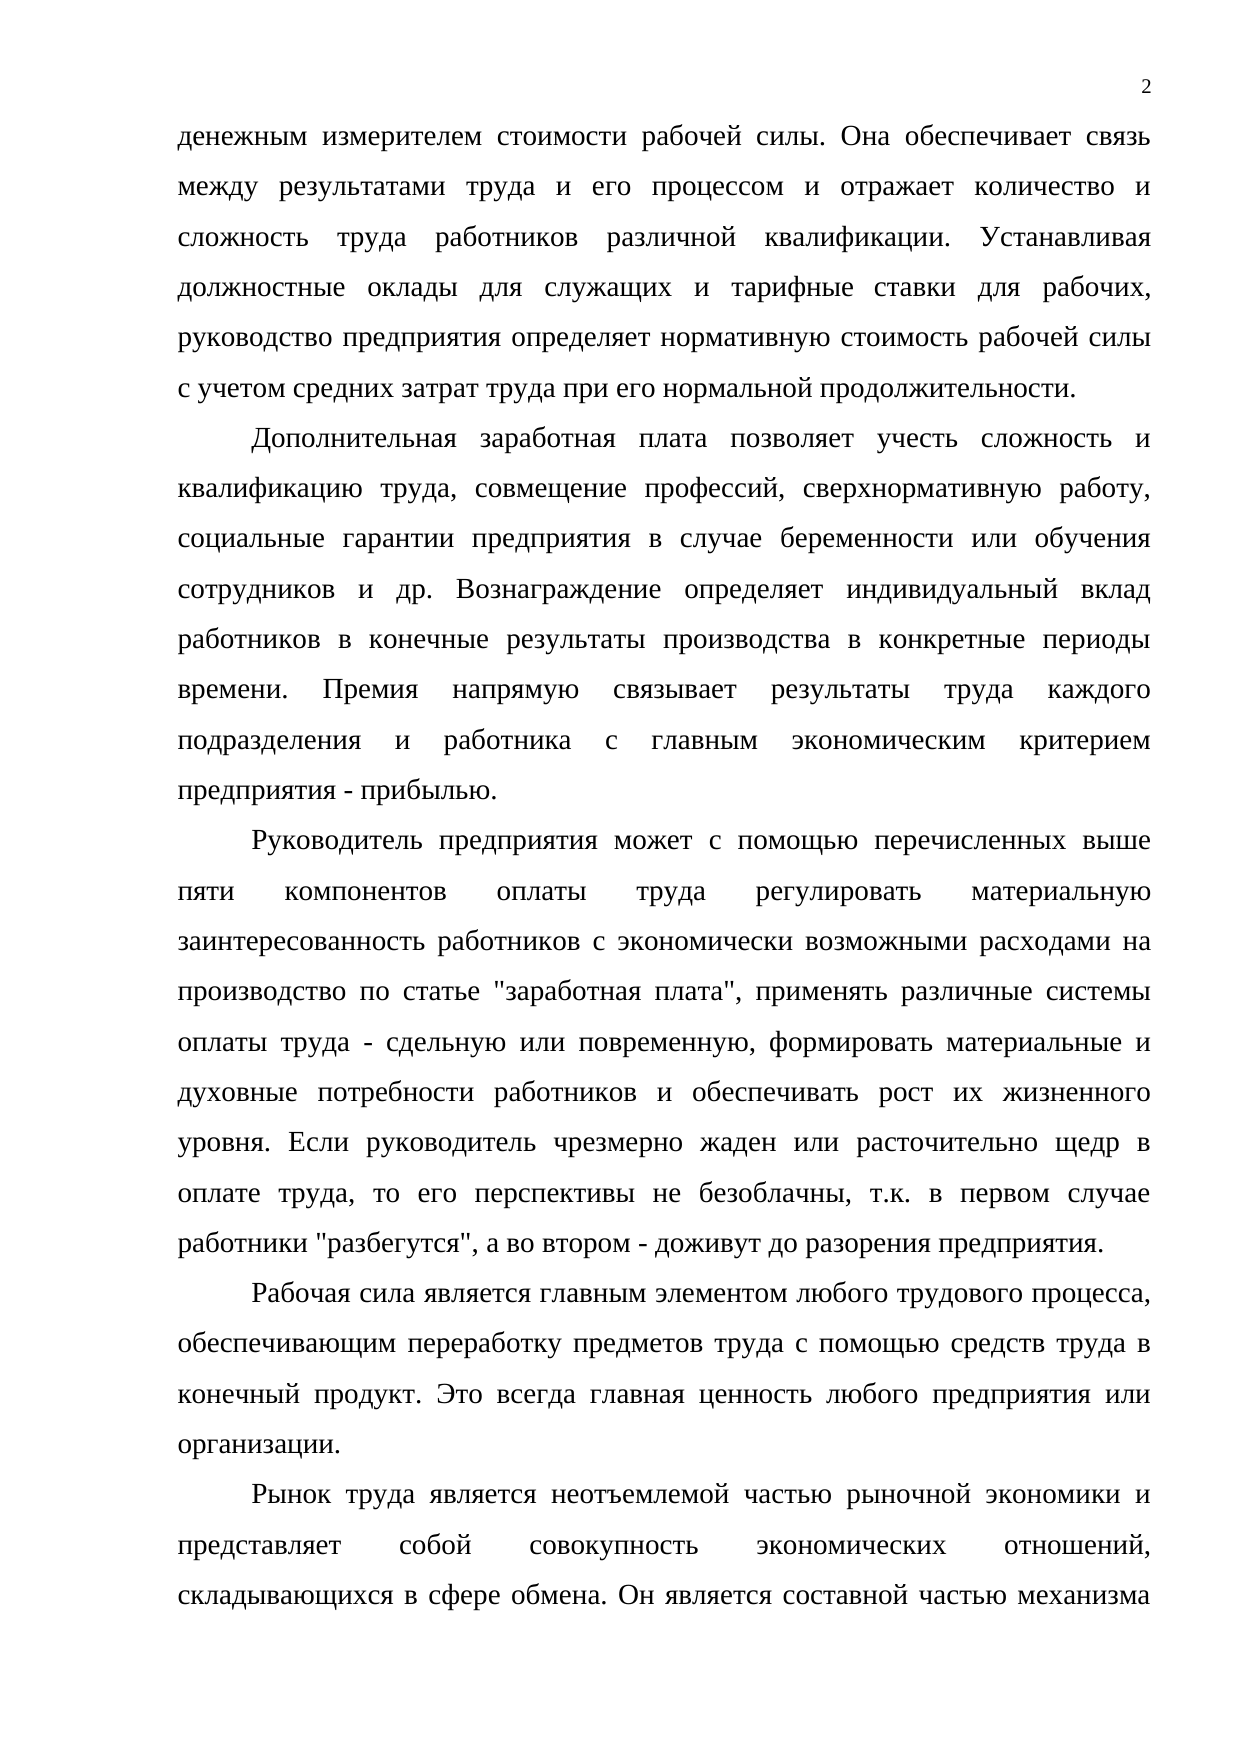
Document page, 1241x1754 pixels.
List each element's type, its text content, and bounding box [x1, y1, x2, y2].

text Рабочая сила является главным элементом любого трудового процесса, обеспечивающим переработку предметов труда с помощью средств труда в конечный продукт. Это всегда главная ценность любого предприятия или организации. [177, 1275, 1152, 1460]
text Руководитель предприятия может с помощью перечисленных выше пяти компонентов оплаты труда регулировать материальную заинтересованность работников с экономически возможными расходами на производство по статье "заработная плата", применять различные системы оплаты труда - сдельную или повременную, формировать материальные и духовные потребности работников и обеспечивать рост их жизненного уровня. Если руководитель чрезмерно жаден или расточительно щедр в оплате труда, то его перспективы не безоблачны, т.к. в первом случае работники "разбегутся", а во втором - доживут до разорения предприятия. [177, 822, 1152, 1258]
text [177, 118, 1152, 403]
text Дополнительная заработная плата позволяет учесть сложность и квалификацию труда, совмещение профессий, сверхнормативную работу, социальные гарантии предприятия в случае беременности или обучения сотрудников и др. Вознаграждение определяет индивидуальный вклад работников в конечные результаты производства в конкретные периоды времени. Премия напрямую связывает результаты труда каждого подразделения и работника с главным экономическим критерием предприятия - прибылью. [177, 420, 1152, 806]
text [177, 1477, 1152, 1611]
